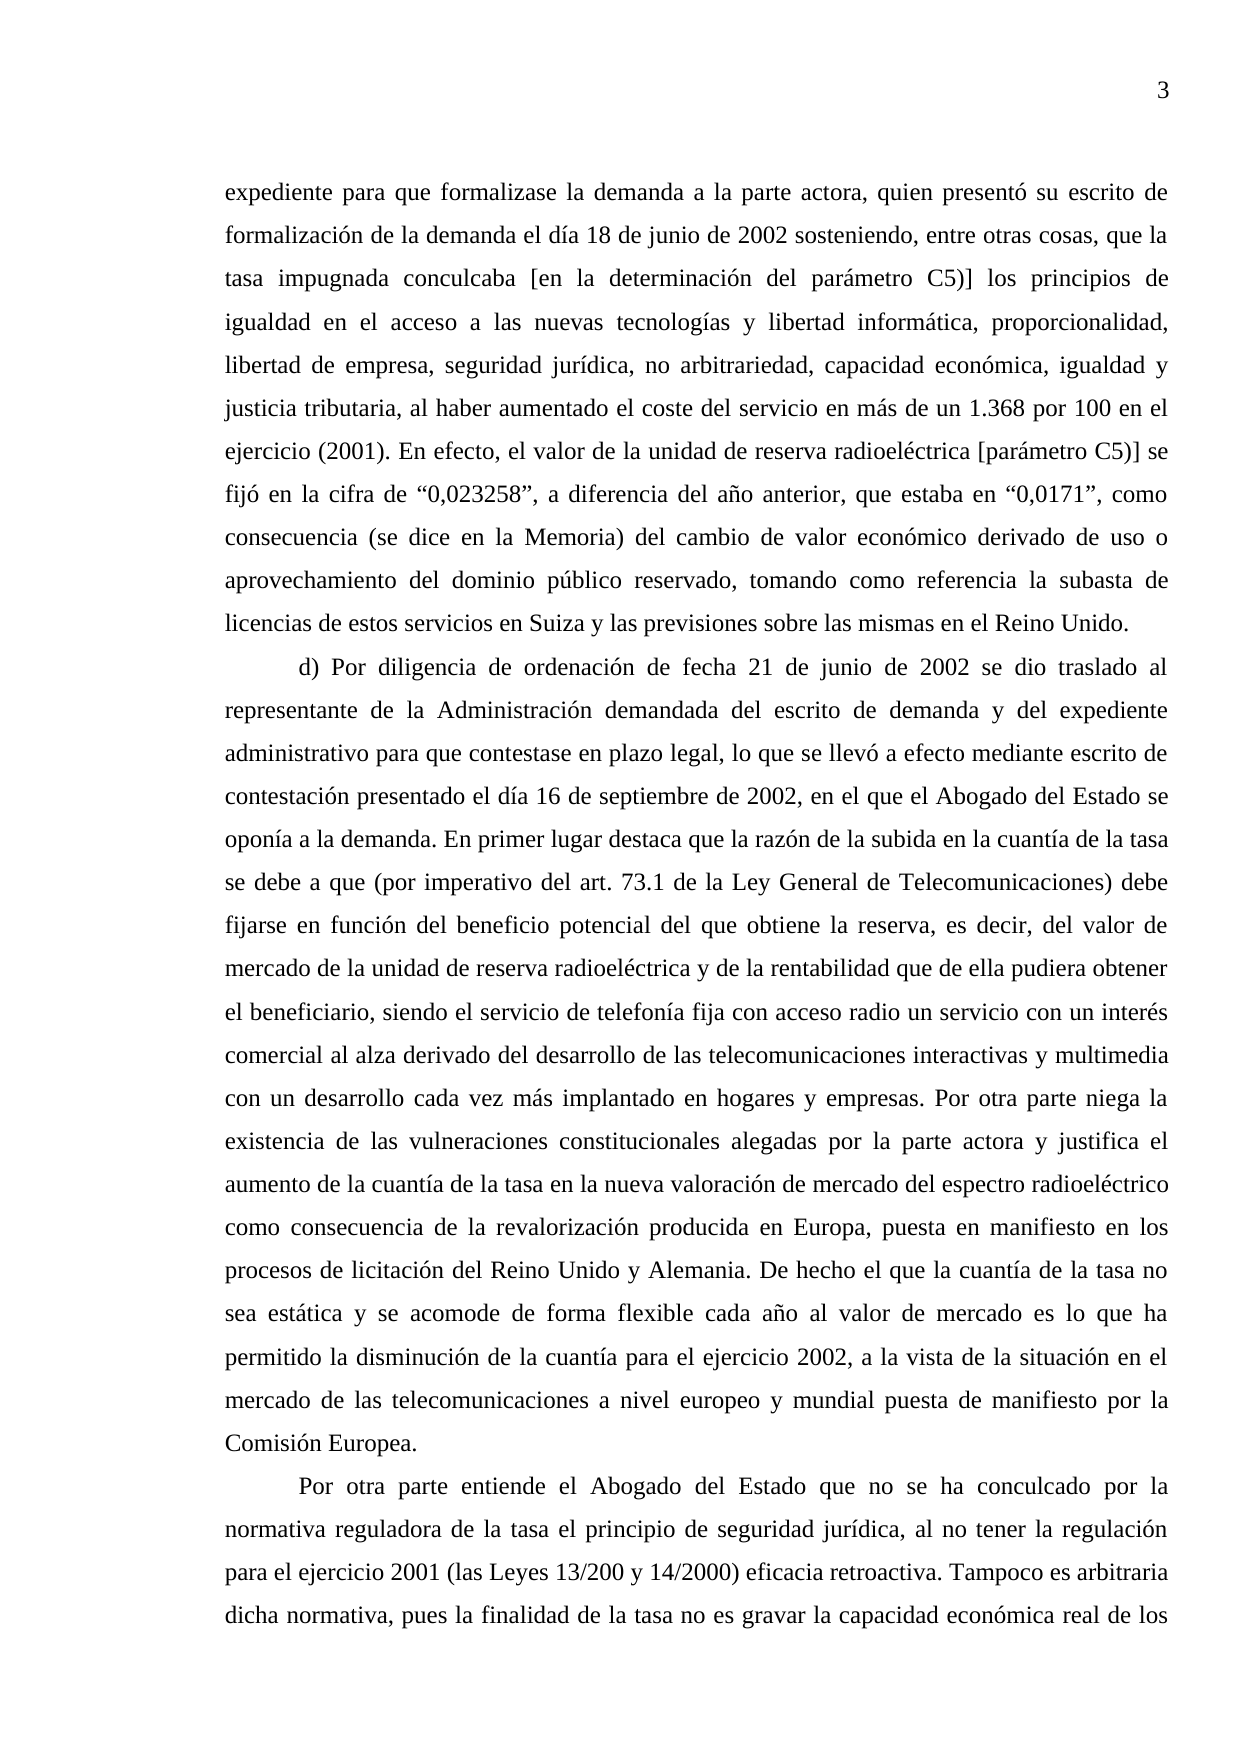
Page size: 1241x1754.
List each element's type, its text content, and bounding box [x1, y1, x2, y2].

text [224, 177, 1169, 637]
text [224, 1471, 1169, 1629]
text d) Por diligencia de ordenación de fecha 21 de junio de 2002 se dio traslado al representante de la Administración demandada del escrito de demanda y del expediente administrativo para que contestase en plazo legal, lo que se llevó a efecto mediante escrito de contestación presentado el día 16 de septiembre de 2002, en el que el Abogado del Estado se oponía a la demanda. En primer lugar destaca que la razón de la subida en la cuantía de la tasa se debe a que (por imperativo del art. 73.1 de la Ley General de Telecomunicaciones) debe fijarse en función del beneficio potencial del que obtiene la reserva, es decir, del valor de mercado de la unidad de reserva radioeléctrica y de la rentabilidad que de ella pudiera obtener el beneficiario, siendo el servicio de telefonía fija con acceso radio un servicio con un interés comercial al alza derivado del desarrollo de las telecomunicaciones interactivas y multimedia con un desarrollo cada vez más implantado en hogares y empresas. Por otra parte niega la existencia de las vulneraciones constitucionales alegadas por la parte actora y justifica el aumento de la cuantía de la tasa en la nueva valoración de mercado del espectro radioeléctrico como consecuencia de la revalorización producida en Europa, puesta en manifiesto en los procesos de licitación del Reino Unido y Alemania. De hecho el que la cuantía de la tasa no sea estática y se acomode de forma flexible cada año al valor de mercado es lo que ha permitido la disminución de la cuantía para el ejercicio 2002, a la vista de la situación en el mercado de las telecomunicaciones a nivel europeo y mundial puesta de manifiesto por la Comisión Europea. [224, 652, 1169, 1457]
